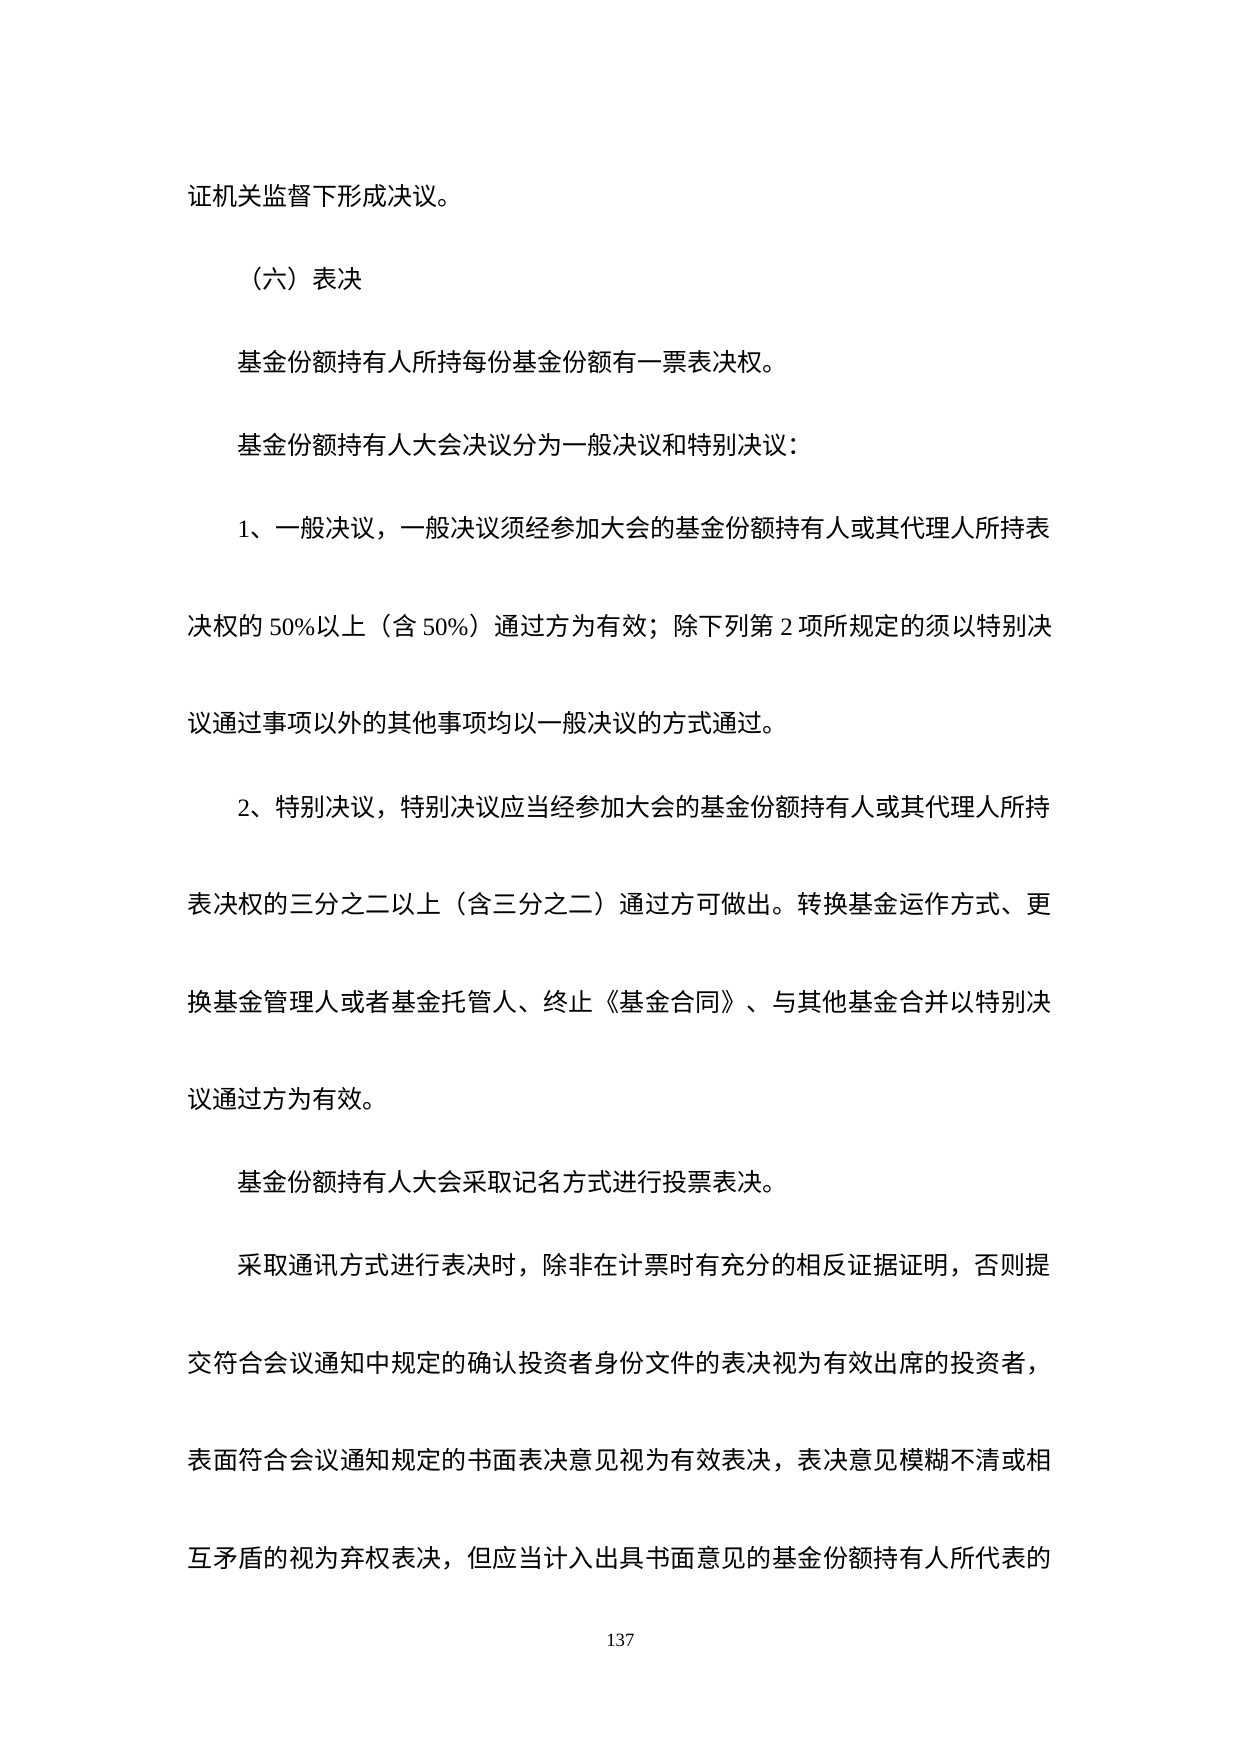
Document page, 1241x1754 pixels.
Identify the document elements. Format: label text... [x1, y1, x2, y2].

text （六）表决 [187, 245, 1053, 310]
text 基金份额持有人所持每份基金份额有一票表决权。 [187, 328, 1053, 393]
text 基金份额持有人大会采取记名方式进行投票表决。 [187, 1148, 1053, 1213]
text 2、特别决议，特别决议应当经参加大会的基金份额持有人或其代理人所持表决权的三分之二以上（含三分之二）通过方可做出。转换基金运作方式、更换基金管理人或者基金托管人、终止《基金合同》、与其他基金合并以特别决议通过方为有效。 [187, 773, 1053, 1130]
text 基金份额持有人大会决议分为一般决议和特别决议： [187, 411, 1053, 476]
text 1、一般决议，一般决议须经参加大会的基金份额持有人或其代理人所持表决权的50%以上（含50%）通过方为有效；除下列第2项所规定的须以特别决议通过事项以外的其他事项均以一般决议的方式通过。 [187, 494, 1053, 754]
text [187, 1231, 1053, 1589]
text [187, 162, 1053, 227]
